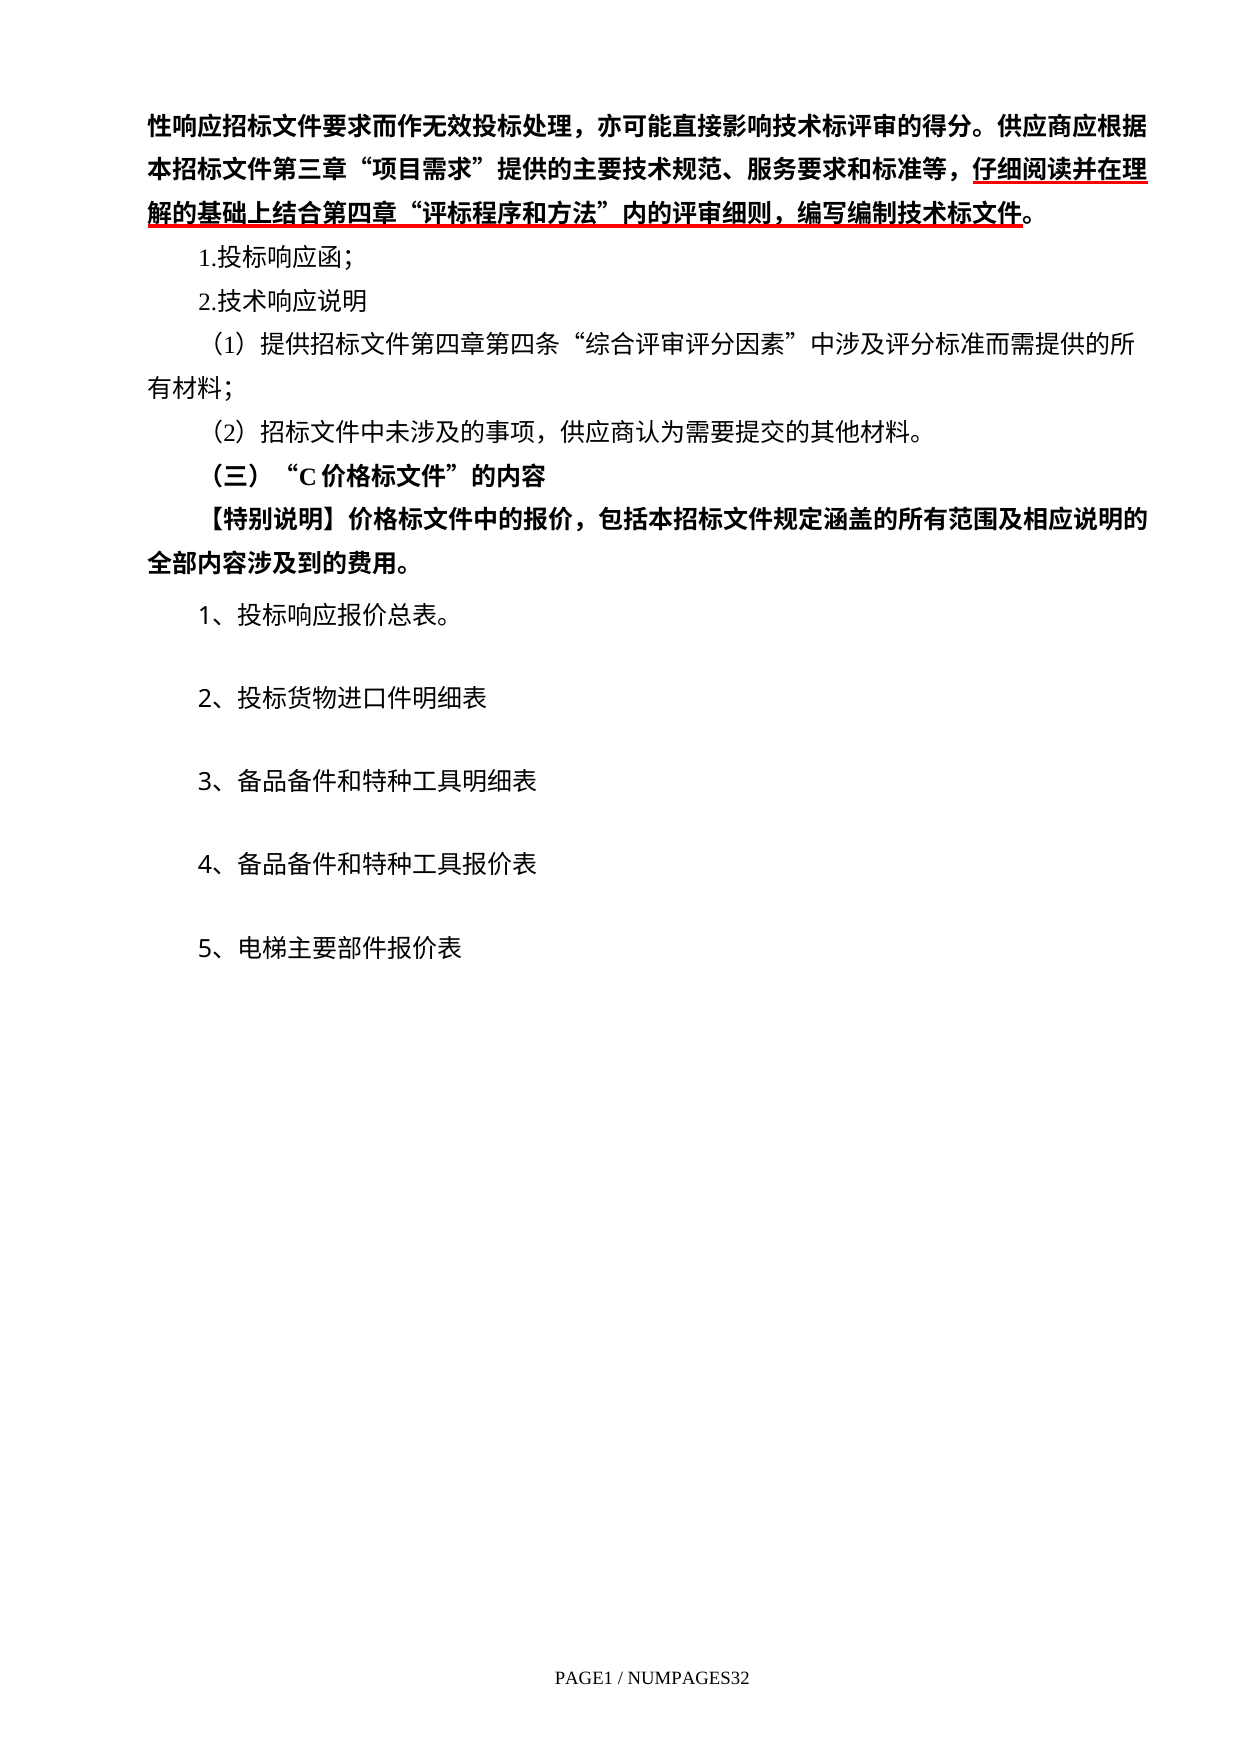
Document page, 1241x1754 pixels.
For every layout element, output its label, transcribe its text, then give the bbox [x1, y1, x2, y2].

text 3、备品备件和特种工具明细表 [148, 747, 1152, 812]
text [148, 100, 1152, 231]
text 1.投标响应函； [148, 231, 1152, 275]
text 4、备品备件和特种工具报价表 [148, 831, 1152, 896]
text （1）提供招标文件第四章第四条“综合评审评分因素”中涉及评分标准而需提供的所有材料； [148, 319, 1152, 406]
text 【特别说明】价格标文件中的报价，包括本招标文件规定涵盖的所有范围及相应说明的全部内容涉及到的费用。 [148, 494, 1152, 581]
text 2.技术响应说明 [148, 275, 1152, 319]
text 5、电梯主要部件报价表 [148, 914, 1152, 979]
text 1、投标响应报价总表。 [148, 581, 1152, 646]
text （2）招标文件中未涉及的事项，供应商认为需要提交的其他材料。 [148, 406, 1152, 450]
text 2、投标货物进口件明细表 [148, 664, 1152, 729]
text （三）“C价格标文件”的内容 [148, 450, 1152, 494]
